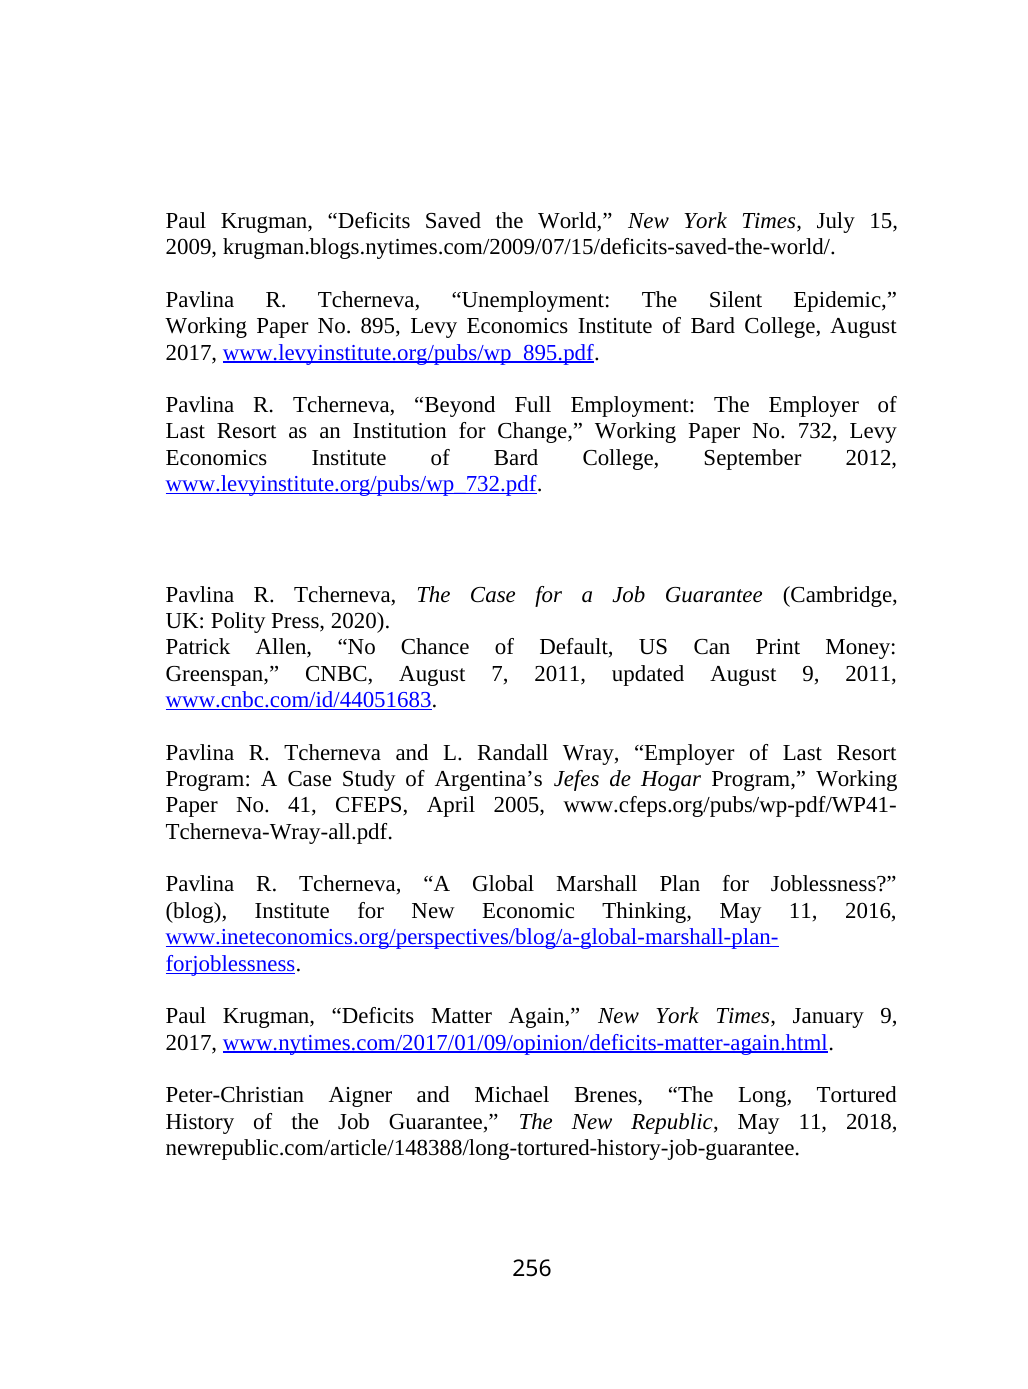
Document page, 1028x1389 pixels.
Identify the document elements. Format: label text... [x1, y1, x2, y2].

text Pavlina R. Tcherneva and L. Randall Wray, “Employer of Last Resort Program: A Case Study of Argentina’s Jefes de Hogar Program,” Working Paper No. 41, CFEPS, April 2005, www.cfeps.org/pubs/wp-pdf/WP41- Tcherneva-Wray-all.pdf. [165, 739, 898, 844]
text Pavlina R. Tcherneva, “A Global Marshall Plan for Joblessness?” (blog), Institute for New Economic Thinking, May 11, 2016, www.ineteconomics.org/perspectives/blog/a-global-marshall-plan-forjoblessness. [165, 844, 898, 976]
text Pavlina R. Tcherneva, “Unemployment: The Silent Epidemic,” Working Paper No. 895, Levy Economics Institute of Bard College, August 2017, www.levyinstitute.org/pubs/wp_895.pdf. [165, 286, 898, 365]
text Paul Krugman, “Deficits Saved the World,” New York Times, July 15, 2009, krugman.blogs.nytimes.com/2009/07/15/deficits-saved-the-world/. [165, 207, 898, 259]
text Pavlina R. Tcherneva, The Case for a Job Guarantee (Cambridge, UK: Polity Press, 2020). [165, 554, 898, 633]
text Paul Krugman, “Deficits Matter Again,” New York Times, January 9, 2017, www.nytimes.com/2017/01/09/opinion/deficits-matter-again.html. [165, 1002, 898, 1055]
text Patrick Allen, “No Chance of Default, US Can Print Money: Greenspan,” CNBC, August 7, 2011, updated August 9, 2011, www.cnbc.com/id/44051683. [165, 633, 898, 712]
text Peter-Christian Aigner and Michael Brenes, “The Long, Tortured History of the Job Guarantee,” The New Republic, May 11, 2018, newrepublic.com/article/148388/long-tortured-history-job-guarantee. [165, 1081, 898, 1160]
text Pavlina R. Tcherneva, “Beyond Full Employment: The Employer of Last Resort as an Institution for Change,” Working Paper No. 732, Levy Economics Institute of Bard College, September 2012, www.levyinstitute.org/pubs/wp_732.pdf. [165, 391, 898, 497]
